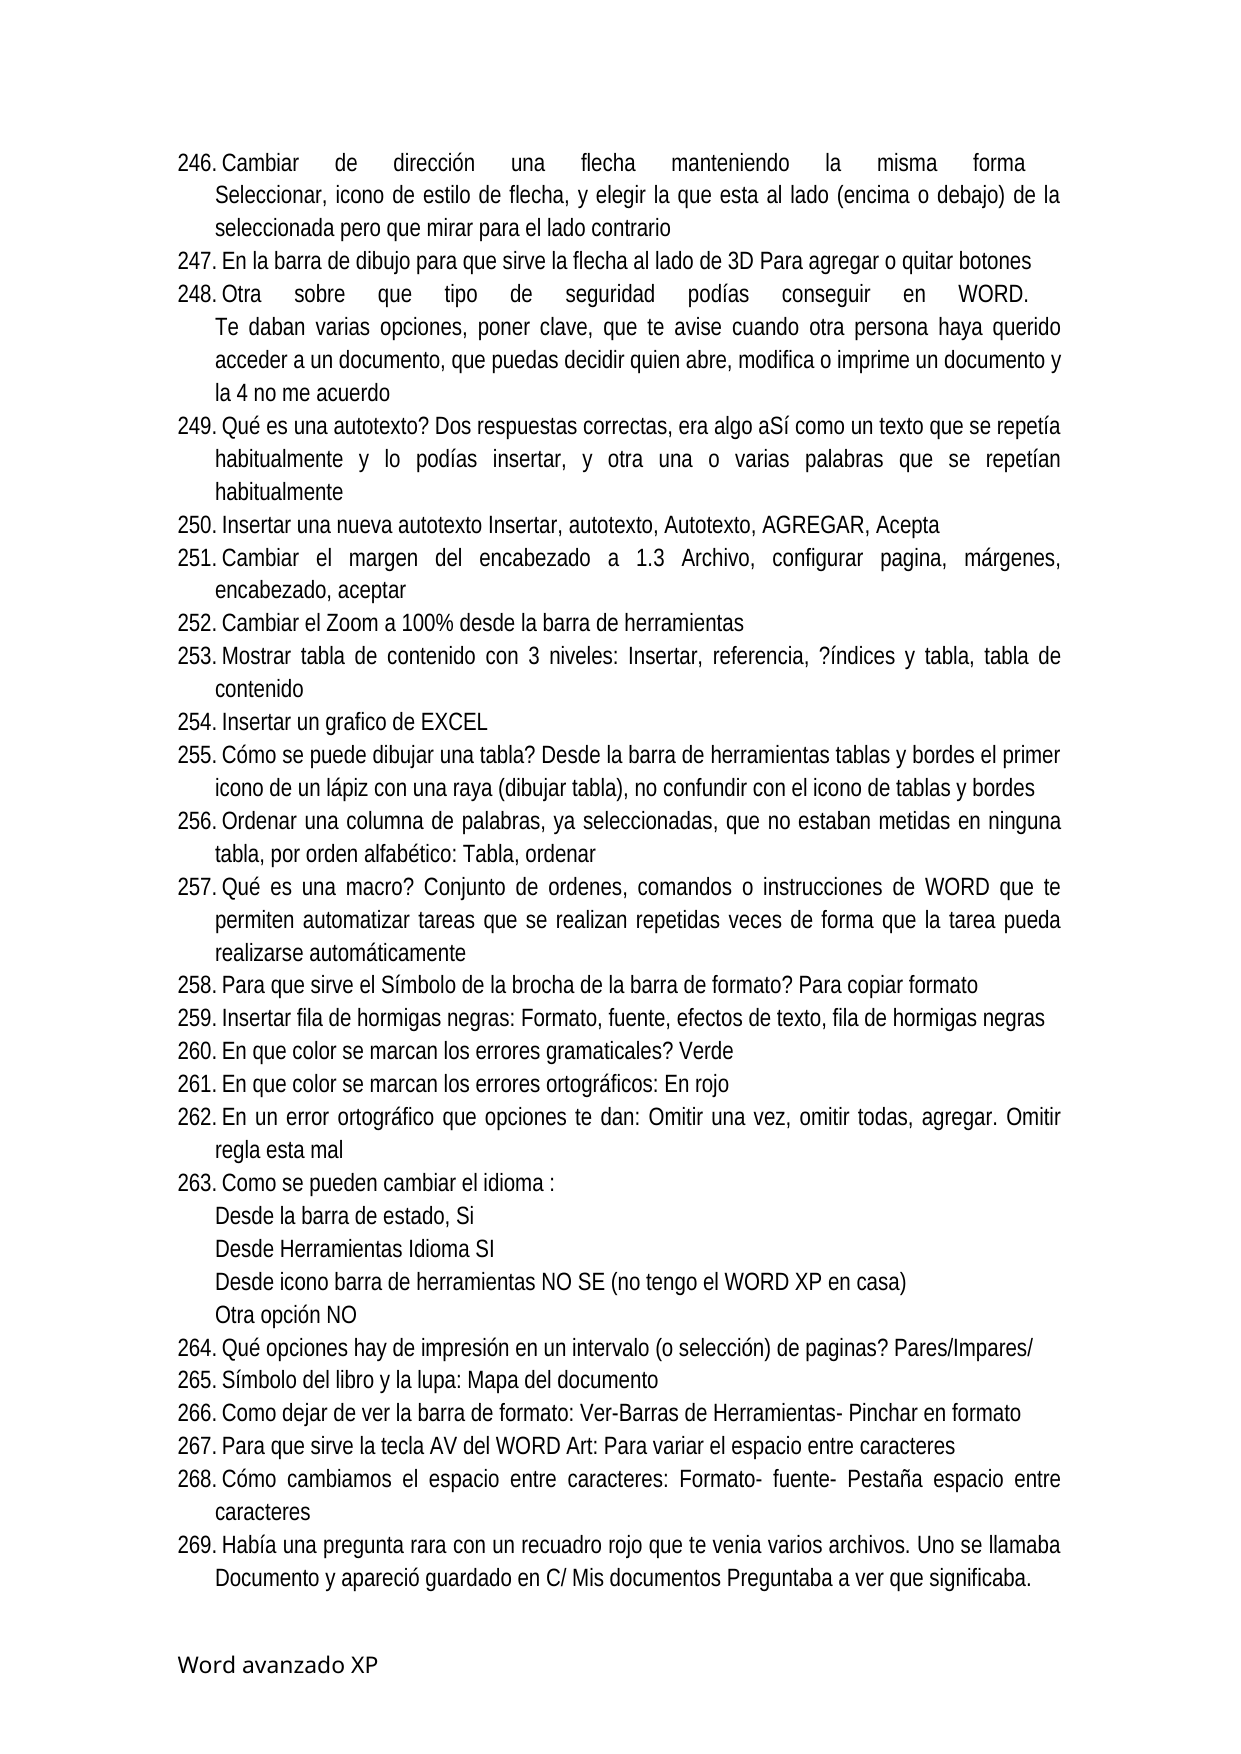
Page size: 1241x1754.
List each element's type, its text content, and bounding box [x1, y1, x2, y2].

list Desde Herramientas Idioma SI [215, 1234, 1063, 1262]
list Como dejar de ver la barra de formato: Ver-Barras de Herramientas- Pinchar en formato [177, 1398, 1063, 1427]
list En que color se marcan los errores gramaticales? Verde [177, 1036, 1063, 1065]
list Símbolo del libro y la lupa: Mapa del documento [177, 1366, 1063, 1394]
list Qué opciones hay de impresión en un intervalo (o selección) de paginas? Pares/Impares/ [177, 1333, 1063, 1361]
list Cambiar de dirección una flecha manteniendo la misma forma Seleccionar, icono de estilo de flecha, y elegir la que esta al lado (encima o debajo) de la seleccionada pero que mirar para el lado contrario [177, 148, 1063, 242]
list Desde icono barra de herramientas NO SE (no tengo el WORD XP en casa) [215, 1267, 1063, 1295]
list Insertar un grafico de EXCEL [177, 707, 1063, 736]
list Insertar fila de hormigas negras: Formato, fuente, efectos de texto, fila de hormigas negras [177, 1003, 1063, 1032]
list En que color se marcan los errores ortográficos: En rojo [177, 1069, 1063, 1098]
list En un error ortográfico que opciones te dan: Omitir una vez, omitir todas, agregar. Omitir regla esta mal [177, 1102, 1063, 1164]
list Había una pregunta rara con un recuadro rojo que te venia varios archivos. Uno se llamaba Documento y apareció guardado en C/ Mis documentos Preguntaba a ver que significaba. [177, 1530, 1063, 1592]
list Como se pueden cambiar el idioma : [177, 1168, 1063, 1197]
list Cambiar el Zoom a 100% desde la barra de herramientas [177, 608, 1063, 637]
list Otra sobre que tipo de seguridad podías conseguir en WORD. Te daban varias opciones, poner clave, que te avise cuando otra persona haya querido acceder a un documento, que puedas decidir quien abre, modifica o imprime un documento y la 4 no me acuerdo [177, 279, 1063, 407]
list Qué es una autotexto? Dos respuestas correctas, era algo aSí como un texto que se repetía habitualmente y lo podías insertar, y otra una o varias palabras que se repetían habitualmente [177, 411, 1063, 505]
list Desde la barra de estado, Si [215, 1201, 1063, 1229]
list Cómo cambiamos el espacio entre caracteres: Formato- fuente- Pestaña espacio entre caracteres [177, 1464, 1063, 1526]
list Otra opción NO [215, 1300, 1063, 1328]
list Insertar una nueva autotexto Insertar, autotexto, Autotexto, AGREGAR, Acepta [177, 510, 1063, 538]
list Cambiar el margen del encabezado a 1.3 Archivo, configurar pagina, márgenes, encabezado, aceptar [177, 543, 1063, 604]
list Ordenar una columna de palabras, ya seleccionadas, que no estaban metidas en ninguna tabla, por orden alfabético: Tabla, ordenar [177, 806, 1063, 867]
list Qué es una macro? Conjunto de ordenes, comandos o instrucciones de WORD que te permiten automatizar tareas que se realizan repetidas veces de forma que la tarea pueda realizarse automáticamente [177, 872, 1063, 966]
list Para que sirve la tecla AV del WORD Art: Para variar el espacio entre caracteres [177, 1431, 1063, 1460]
list En la barra de dibujo para que sirve la flecha al lado de 3D Para agregar o quitar botones [177, 246, 1063, 275]
list Mostrar tabla de contenido con 3 niveles: Insertar, referencia, ?índices y tabla, tabla de contenido [177, 641, 1063, 703]
list Para que sirve el Símbolo de la brocha de la barra de formato? Para copiar formato [177, 971, 1063, 999]
list Cómo se puede dibujar una tabla? Desde la barra de herramientas tablas y bordes el primer icono de un lápiz con una raya (dibujar tabla), no confundir con el icono de tablas y bordes [177, 740, 1063, 802]
